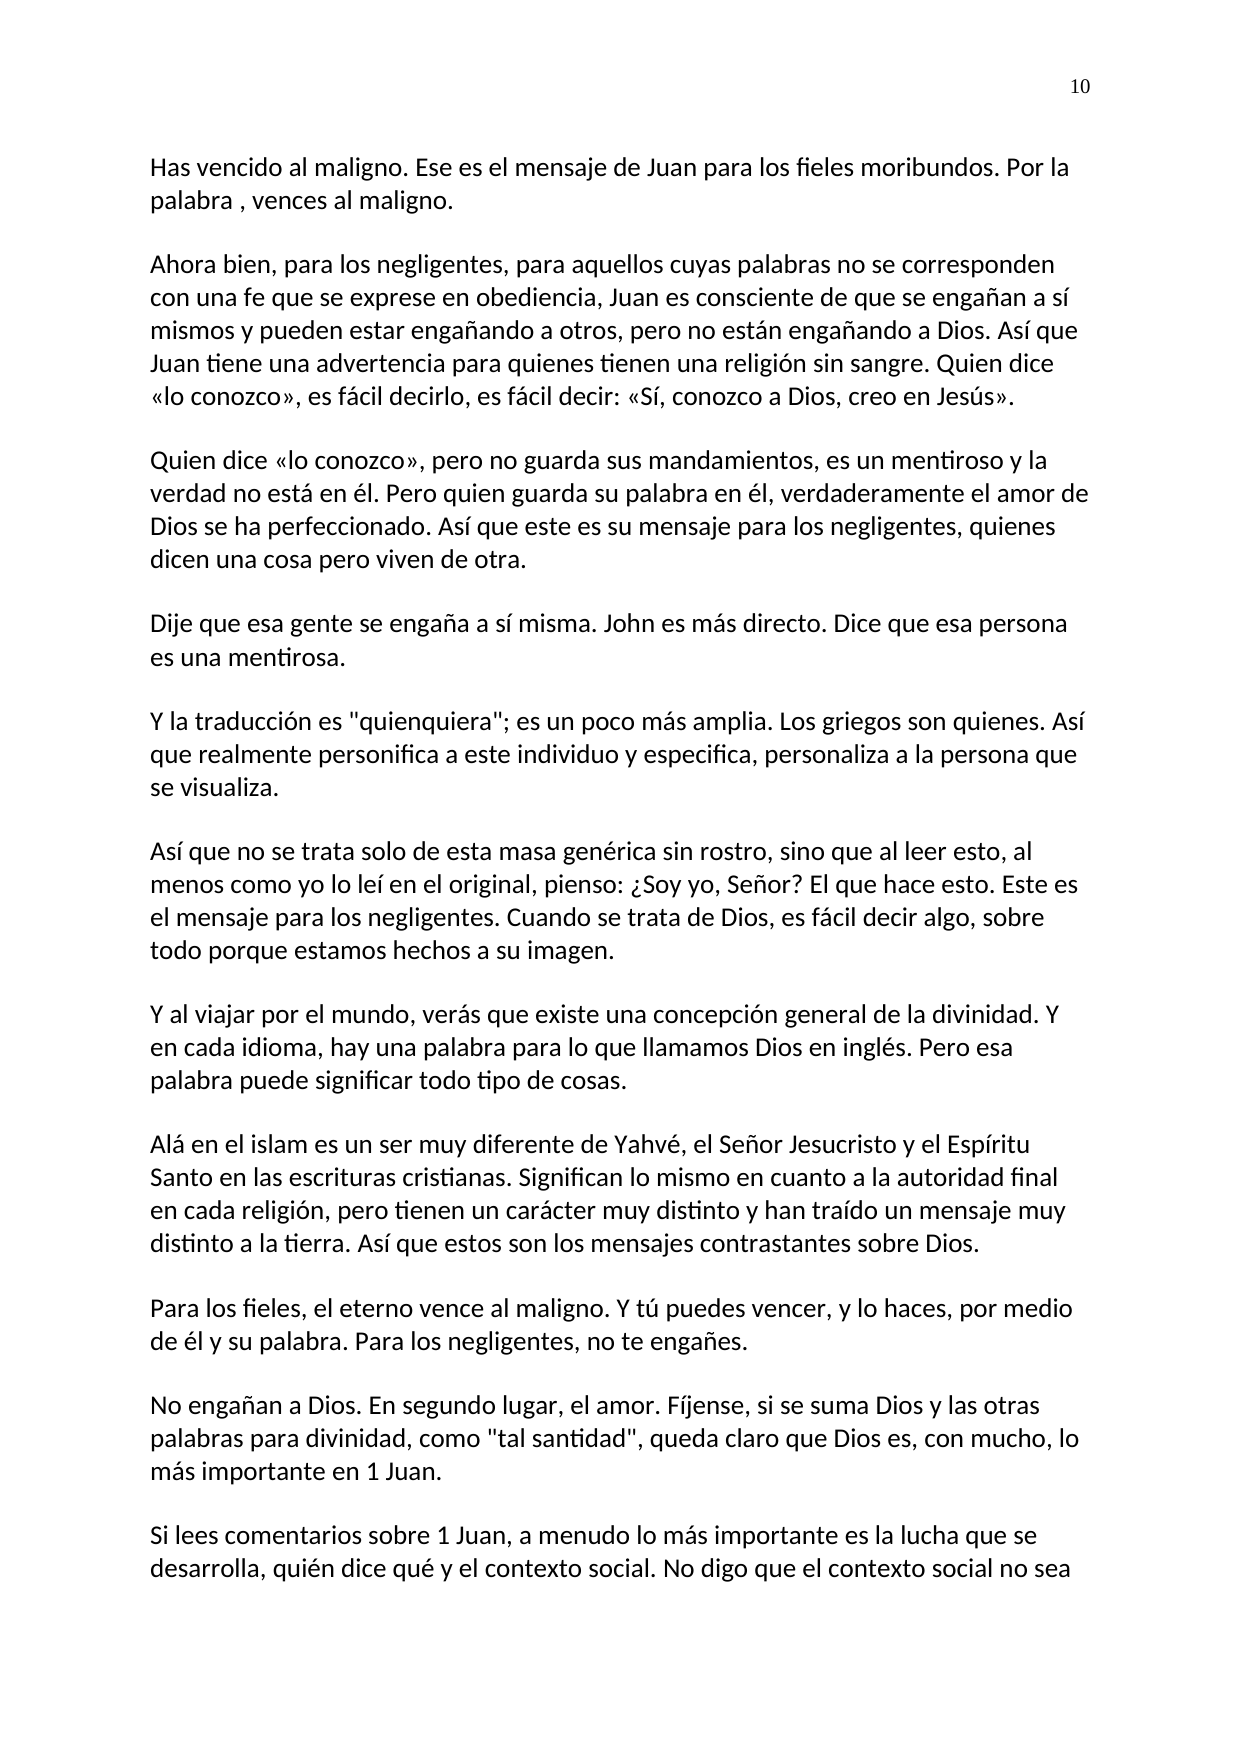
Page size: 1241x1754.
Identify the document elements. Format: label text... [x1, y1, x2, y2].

text No engañan a Dios. En segundo lugar, el amor. Fíjense, si se suma Dios y las otras palabras para divinidad, como "tal santidad", queda claro que Dios es, con mucho, lo más importante en 1 Juan. [150, 1388, 1090, 1487]
text Dije que esa gente se engaña a sí misma. John es más directo. Dice que esa persona es una mentirosa. [150, 607, 1090, 673]
text Ahora bien, para los negligentes, para aquellos cuyas palabras no se corresponden con una fe que se exprese en obediencia, Juan es consciente de que se engañan a sí mismos y pueden estar engañando a otros, pero no están engañando a Dios. Así que Juan tiene una advertencia para quienes tienen una religión sin sangre. Quien dice «lo conozco», es fácil decirlo, es fácil decir: «Sí, conozco a Dios, creo en Jesús». [150, 247, 1090, 412]
text Para los fieles, el eterno vence al maligno. Y tú puedes vencer, y lo haces, por medio de él y su palabra. Para los negligentes, no te engañes. [150, 1291, 1090, 1357]
text Has vencido al maligno. Ese es el mensaje de Juan para los fieles moribundos. Por la palabra , vences al maligno. [150, 150, 1090, 216]
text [150, 1518, 1090, 1584]
text Y la traducción es "quienquiera"; es un poco más amplia. Los griegos son quienes. Así que realmente personifica a este individuo y especifica, personaliza a la persona que se visualiza. [150, 704, 1090, 803]
text Y al viajar por el mundo, verás que existe una concepción general de la divinidad. Y en cada idioma, hay una palabra para lo que llamamos Dios en inglés. Pero esa palabra puede significar todo tipo de cosas. [150, 997, 1090, 1096]
text Alá en el islam es un ser muy diferente de Yahvé, el Señor Jesucristo y el Espíritu Santo en las escrituras cristianas. Significan lo mismo en cuanto a la autoridad final en cada religión, pero tienen un carácter muy distinto y han traído un mensaje muy distinto a la tierra. Así que estos son los mensajes contrastantes sobre Dios. [150, 1127, 1090, 1259]
text Así que no se trata solo de esta masa genérica sin rostro, sino que al leer esto, al menos como yo lo leí en el original, pienso: ¿Soy yo, Señor? El que hace esto. Este es el mensaje para los negligentes. Cuando se trata de Dios, es fácil decir algo, sobre todo porque estamos hechos a su imagen. [150, 834, 1090, 966]
text Quien dice «lo conozco», pero no guarda sus mandamientos, es un mentiroso y la verdad no está en él. Pero quien guarda su palabra en él, verdaderamente el amor de Dios se ha perfeccionado. Así que este es su mensaje para los negligentes, quienes dicen una cosa pero viven de otra. [150, 443, 1090, 576]
